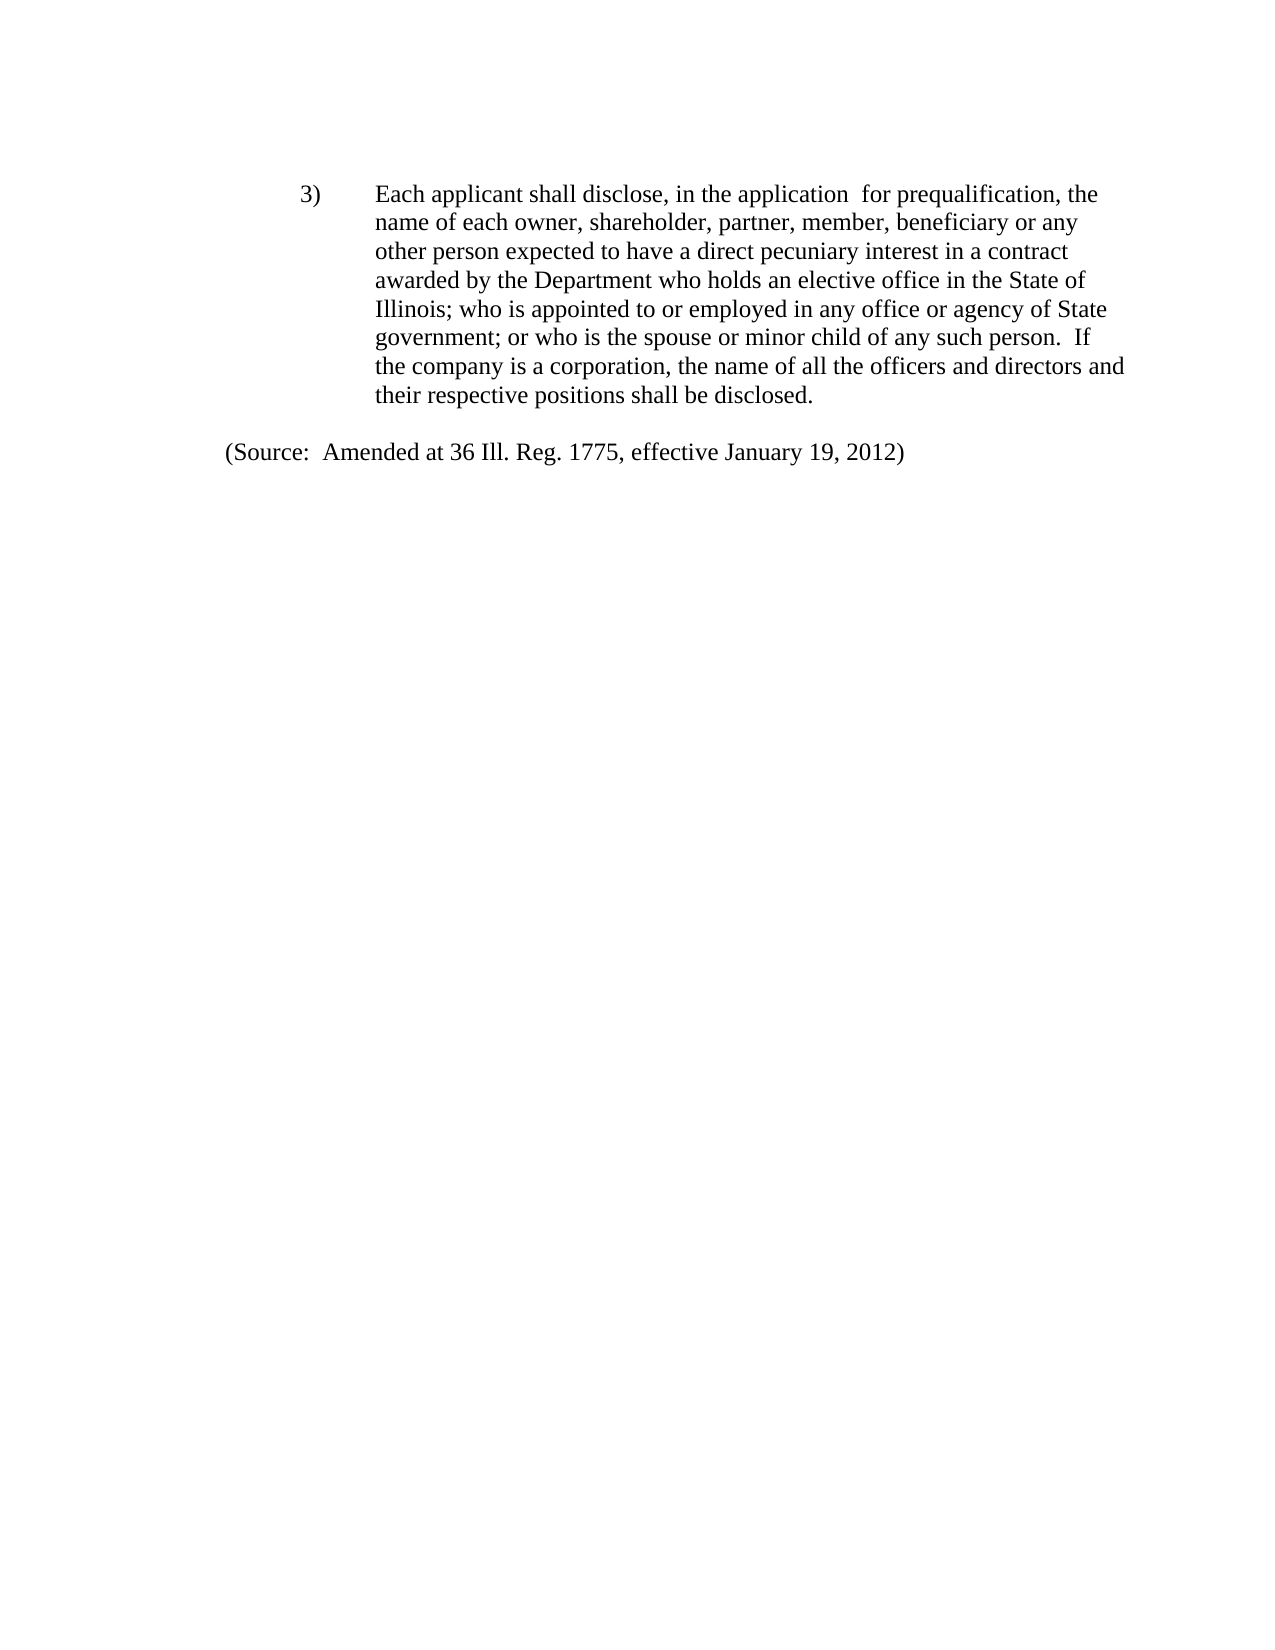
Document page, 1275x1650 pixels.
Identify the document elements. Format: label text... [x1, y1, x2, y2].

text 3) Each applicant shall disclose, in the application for prequalification, the name of each owner, shareholder, partner, member, beneficiary or any other person expected to have a direct pecuniary interest in a contract awarded by the Department who holds an elective office in the State of Illinois; who is appointed to or employed in any office or agency of State government; or who is the spouse or minor child of any such person. If the company is a corporation, the name of all the officers and directors and their respective positions shall be disclosed. [300, 179, 1125, 409]
text (Source: Amended at 36 Ill. Reg. 1775, effective January 19, 2012) [225, 437, 1125, 466]
